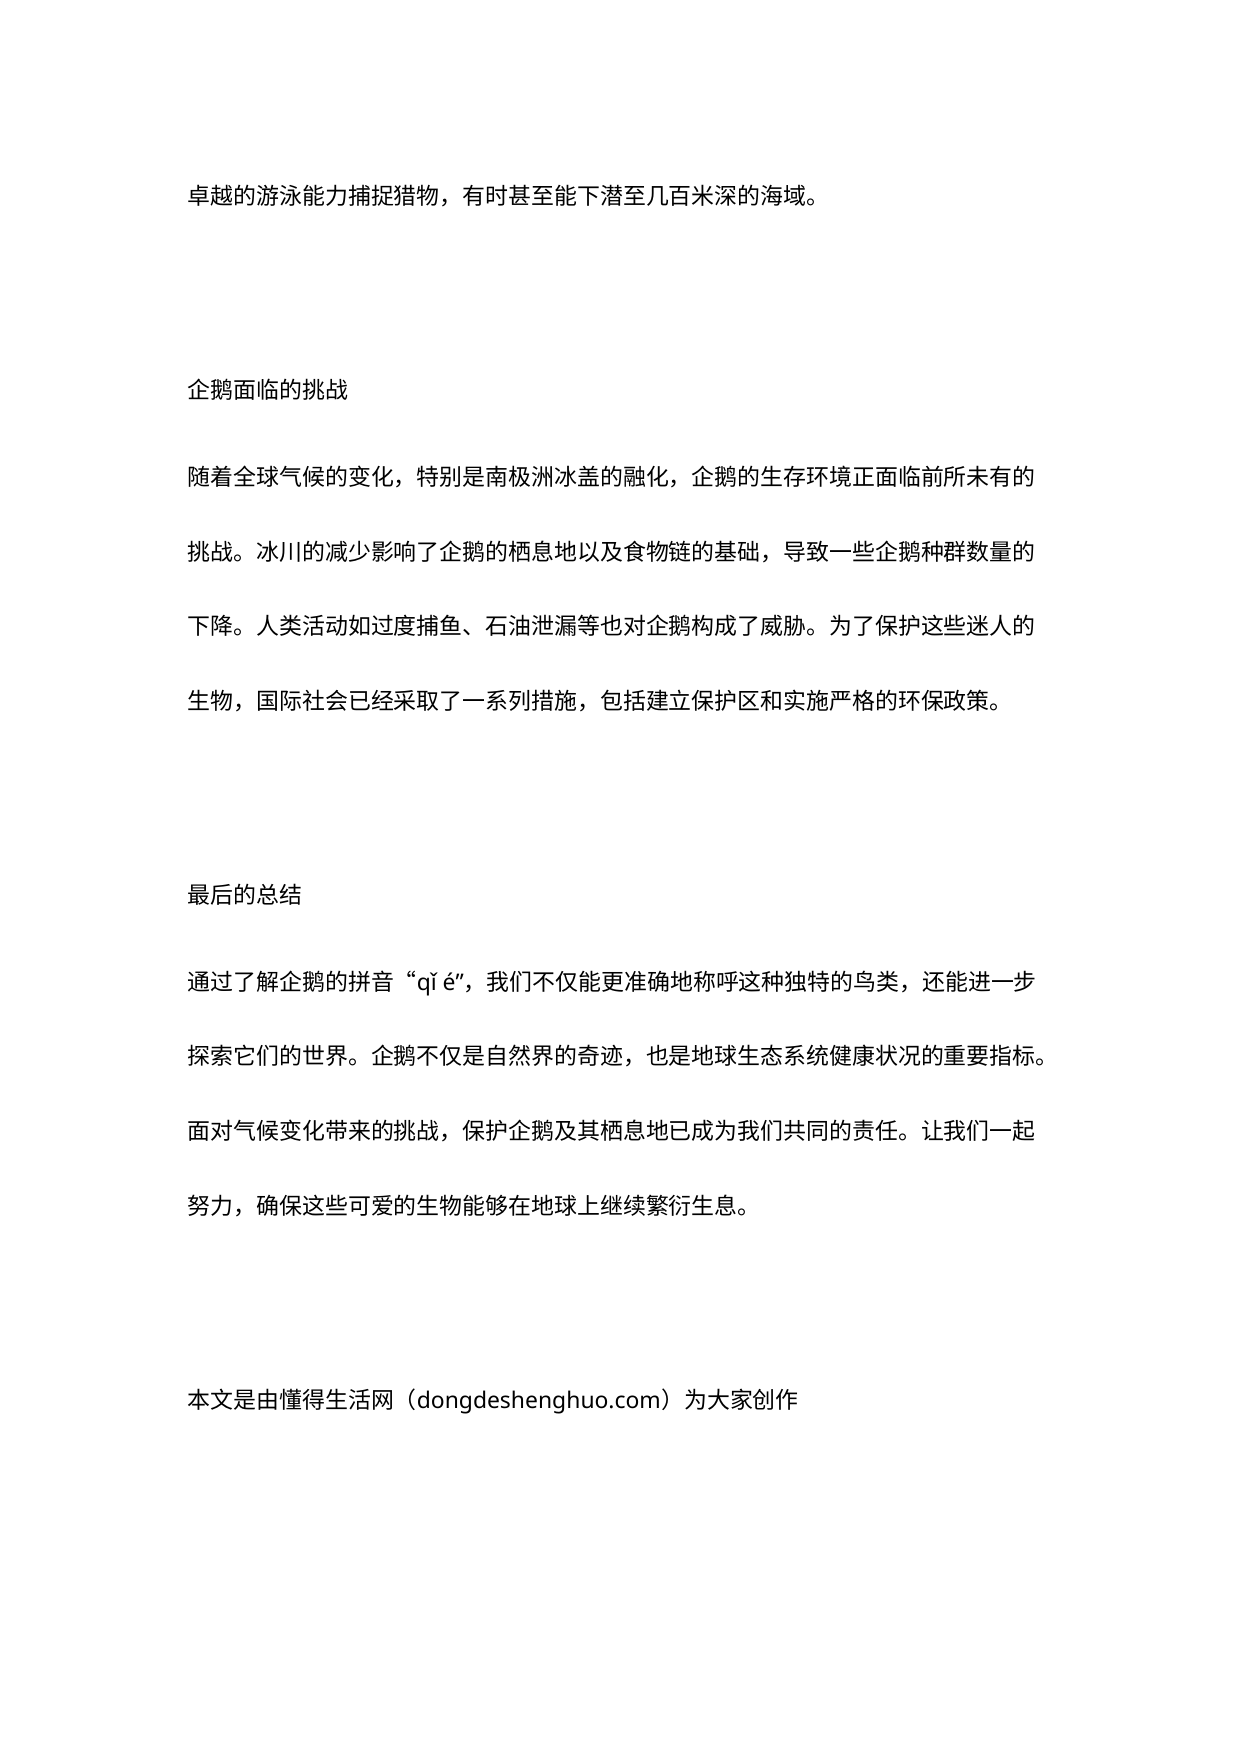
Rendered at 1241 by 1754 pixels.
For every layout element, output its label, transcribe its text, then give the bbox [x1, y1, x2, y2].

text 随着全球气候的变化，特别是南极洲冰盖的融化，企鹅的生存环境正面临前所未有的挑战。冰川的减少影响了企鹅的栖息地以及食物链的基础，导致一些企鹅种群数量的下降。人类活动如过度捕鱼、石油泄漏等也对企鹅构成了威胁。为了保护这些迷人的生物，国际社会已经采取了一系列措施，包括建立保护区和实施严格的环保政策。 [187, 443, 1053, 732]
text 本文是由懂得生活网（dongdeshenghuo.com）为大家创作 [187, 1366, 1053, 1431]
text 最后的总结 [187, 861, 1053, 926]
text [187, 162, 1053, 227]
text 通过了解企鹅的拼音“qǐ é”，我们不仅能更准确地称呼这种独特的鸟类，还能进一步探索它们的世界。企鹅不仅是自然界的奇迹，也是地球生态系统健康状况的重要指标。面对气候变化带来的挑战，保护企鹅及其栖息地已成为我们共同的责任。让我们一起努力，确保这些可爱的生物能够在地球上继续繁衍生息。 [187, 948, 1053, 1237]
text 企鹅面临的挑战 [187, 356, 1053, 421]
